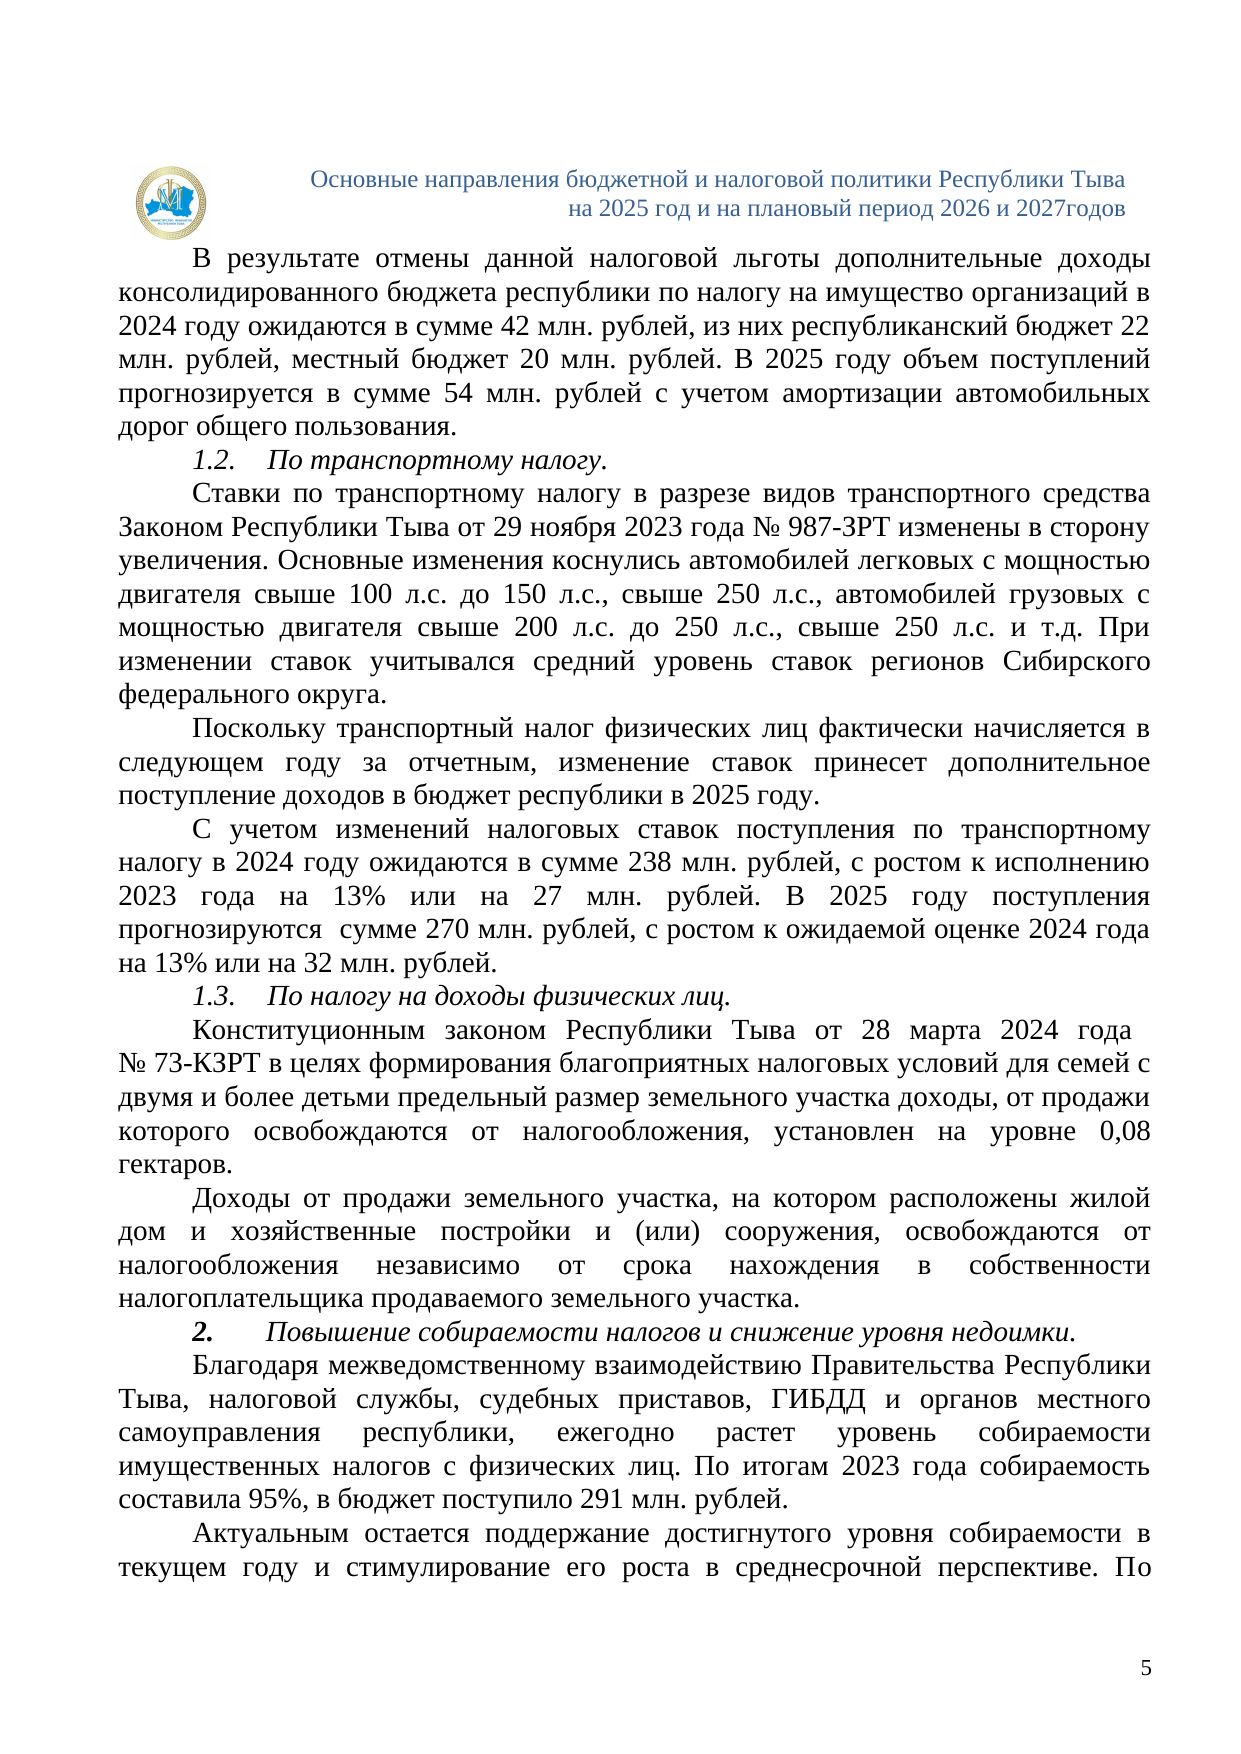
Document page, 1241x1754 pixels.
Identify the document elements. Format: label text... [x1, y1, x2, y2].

list По налогу на доходы физических лиц. [192, 978, 1152, 1012]
text Доходы от продажи земельного участка, на котором расположены жилой дом и хозяйственные постройки и (или) сооружения, освобождаются от налогообложения независимо от срока нахождения в собственности налогоплательщика продаваемого земельного участка. [118, 1180, 1152, 1314]
text Конституционным законом Республики Тыва от 28 марта 2024 года № 73-КЗРТ в целях формирования благоприятных налоговых условий для семей с двумя и более детьми предельный размер земельного участка доходы, от продажи которого освобождаются от налогообложения, установлен на уровне 0,08 гектаров. [118, 1012, 1152, 1180]
text Ставки по транспортному налогу в разрезе видов транспортного средства Законом Республики Тыва от 29 ноября 2023 года № 987-ЗРТ изменены в сторону увеличения. Основные изменения коснулись автомобилей легковых с мощностью двигателя свыше 100 л.с. до 150 л.с., свыше 250 л.с., автомобилей грузовых с мощностью двигателя свыше 200 л.с. до 250 л.с., свыше 250 л.с. и т.д. При изменении ставок учитывался средний уровень ставок регионов Сибирского федерального округа. [118, 475, 1152, 710]
list По транспортному налогу. [192, 442, 1152, 475]
text Благодаря межведомственному взаимодействию Правительства Республики Тыва, налоговой службы, судебных приставов, ГИБДД и органов местного самоуправления республики, ежегодно растет уровень собираемости имущественных налогов с физических лиц. По итогам 2023 года собираемость составила 95%, в бюджет поступило 291 млн. рублей. [118, 1347, 1152, 1515]
text С учетом изменений налоговых ставок поступления по транспортному налогу в 2024 году ожидаются в сумме 238 млн. рублей, с ростом к исполнению 2023 года на 13% или на 27 млн. рублей. В 2025 году поступления прогнозируются сумме 270 млн. рублей, с ростом к ожидаемой оценке 2024 года на 13% или на 32 млн. рублей. [118, 811, 1152, 978]
picture [130, 163, 211, 241]
list Повышение собираемости налогов и снижение уровня недоимки. [118, 1314, 1152, 1347]
text В результате отмены данной налоговой льготы дополнительные доходы консолидированного бюджета республики по налогу на имущество организаций в 2024 году ожидаются в сумме 42 млн. рублей, из них республиканский бюджет 22 млн. рублей, местный бюджет 20 млн. рублей. В 2025 году объем поступлений прогнозируется в сумме 54 млн. рублей с учетом амортизации автомобильных дорог общего пользования. [118, 186, 1152, 442]
text Поскольку транспортный налог физических лиц фактически начисляется в следующем году за отчетным, изменение ставок принесет дополнительное поступление доходов в бюджет республики в 2025 году. [118, 710, 1152, 811]
